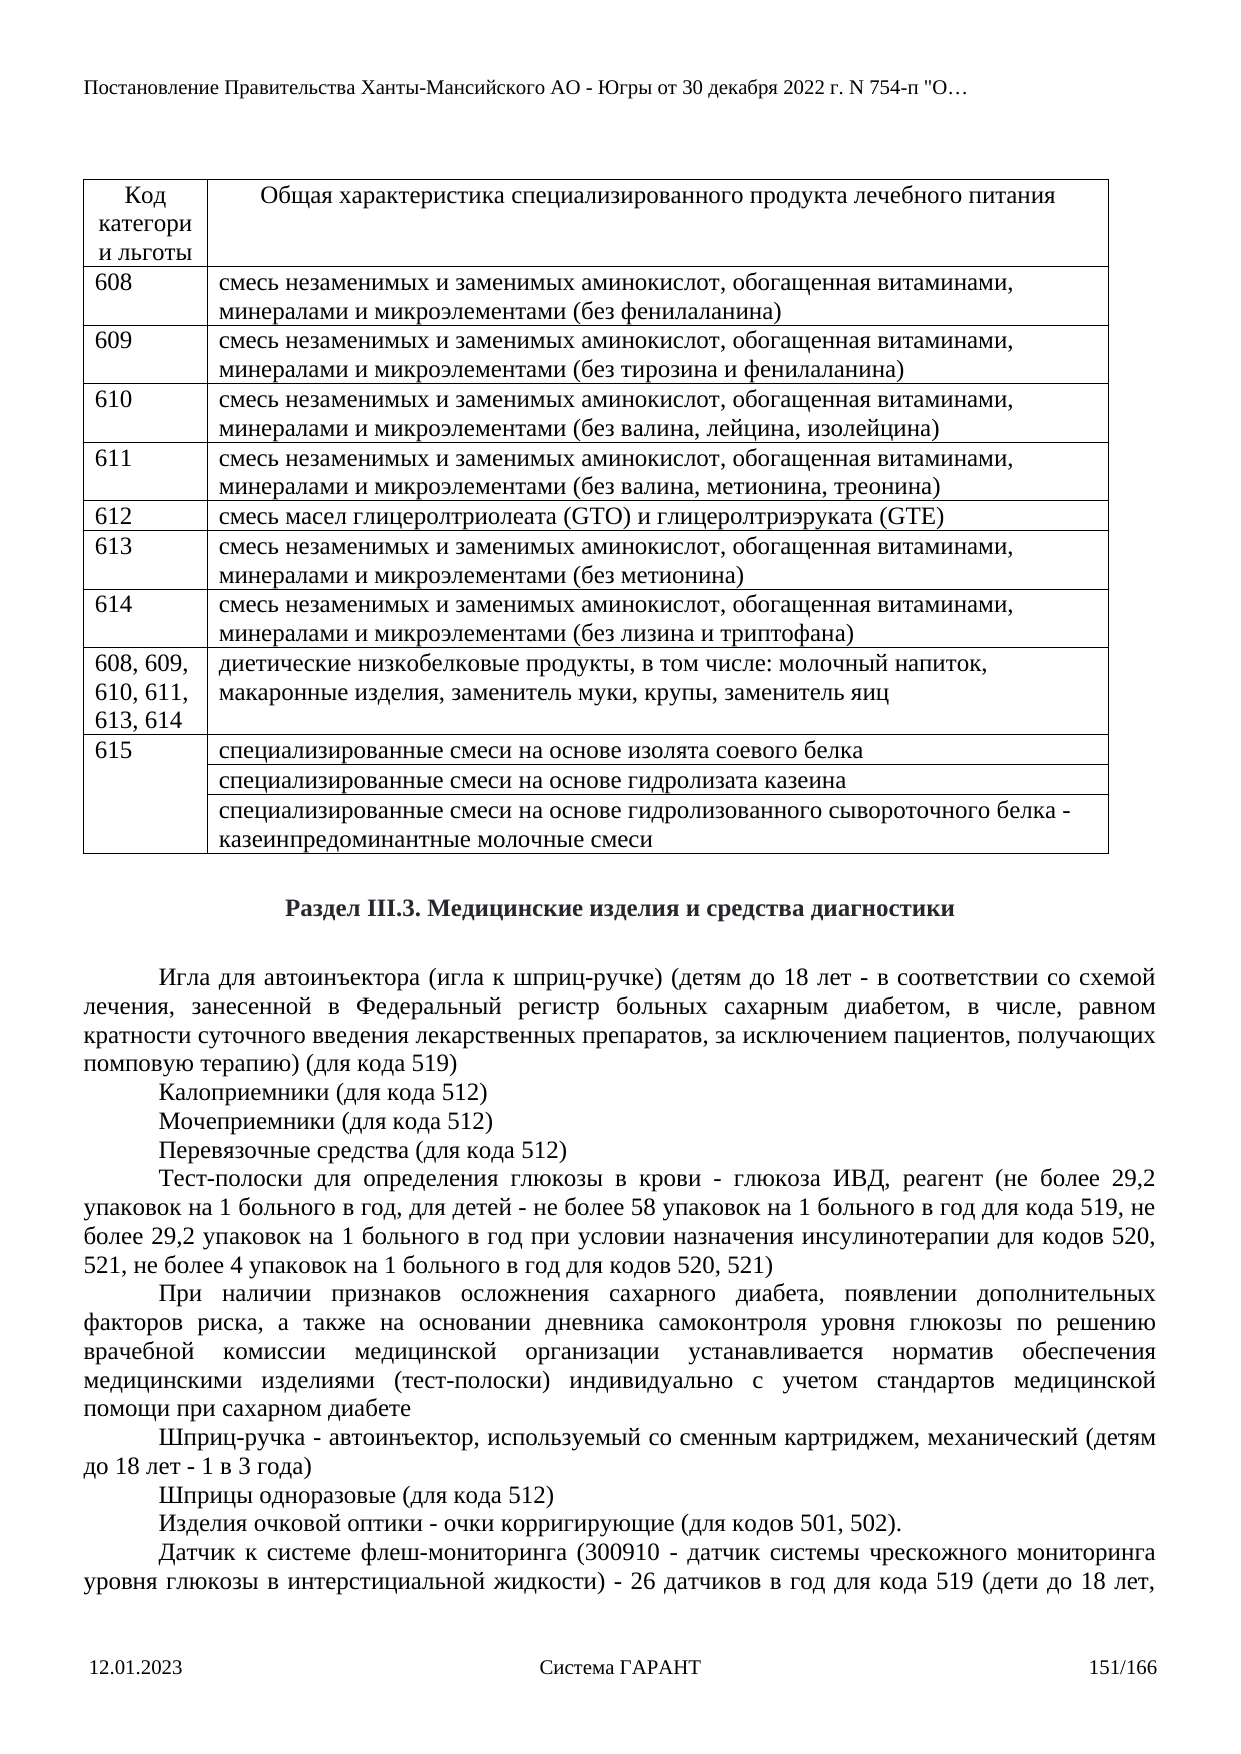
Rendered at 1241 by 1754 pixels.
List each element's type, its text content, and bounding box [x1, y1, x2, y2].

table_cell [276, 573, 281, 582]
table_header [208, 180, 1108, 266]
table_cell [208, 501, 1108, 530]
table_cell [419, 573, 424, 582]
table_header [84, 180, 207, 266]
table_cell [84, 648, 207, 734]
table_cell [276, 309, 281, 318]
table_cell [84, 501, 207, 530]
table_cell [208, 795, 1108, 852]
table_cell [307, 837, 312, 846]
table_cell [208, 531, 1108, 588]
text При наличии признаков осложнения сахарного диабета, появлении дополнительных факторов риска, а также на основании дневника самоконтроля уровня глюкозы по решению врачебной комиссии медицинской организации устанавливается норматив обеспечения медицинскими изделиями (тест-полоски) индивидуально с учетом стандартов медицинской помощи при сахарном диабете [83, 1278, 1157, 1422]
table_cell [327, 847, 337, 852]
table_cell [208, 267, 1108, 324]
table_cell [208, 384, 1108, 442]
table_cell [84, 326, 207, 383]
text Мочеприемники (для кода 512) [83, 1106, 1157, 1135]
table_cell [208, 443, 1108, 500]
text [83, 1537, 1157, 1595]
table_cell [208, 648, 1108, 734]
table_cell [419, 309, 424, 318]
subtitle Раздел III.3. Медицинские изделия и средства диагностики [83, 893, 1157, 922]
text Изделия очковой оптики - очки корригирующие (для кодов 501, 502). [83, 1508, 1157, 1537]
text Игла для автоинъектора (игла к шприц-ручке) (детям до 18 лет - в соответствии со схемой лечения, занесенной в Федеральный регистр больных сахарным диабетом, в числе, равном кратности суточного введения лекарственных препаратов, за исключением пациентов, получающих помповую терапию) (для кода 519) [83, 962, 1157, 1077]
text Шприцы одноразовые (для кода 512) [83, 1480, 1157, 1508]
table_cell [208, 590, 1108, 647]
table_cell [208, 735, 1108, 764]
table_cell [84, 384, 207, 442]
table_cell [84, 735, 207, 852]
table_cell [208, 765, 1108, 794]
text Перевязочные средства (для кода 512) [83, 1135, 1157, 1163]
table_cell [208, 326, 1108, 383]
text Шприц-ручка - автоинъектор, используемый со сменным картриджем, механический (детям до 18 лет - 1 в 3 года) [83, 1422, 1157, 1480]
text Тест-полоски для определения глюкозы в крови - глюкоза ИВД, реагент (не более 29,2 упаковок на 1 больного в год, для детей - не более 58 упаковок на 1 больного в год для кода 519, не более 29,2 упаковок на 1 больного в год при условии назначения инсулинотерапии для кодов 520, 521, не более 4 упаковок на 1 больного в год для кодов 520, 521) [83, 1163, 1157, 1278]
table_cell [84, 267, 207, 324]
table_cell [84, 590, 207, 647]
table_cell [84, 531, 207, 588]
text Калоприемники (для кода 512) [83, 1077, 1157, 1106]
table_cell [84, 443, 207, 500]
